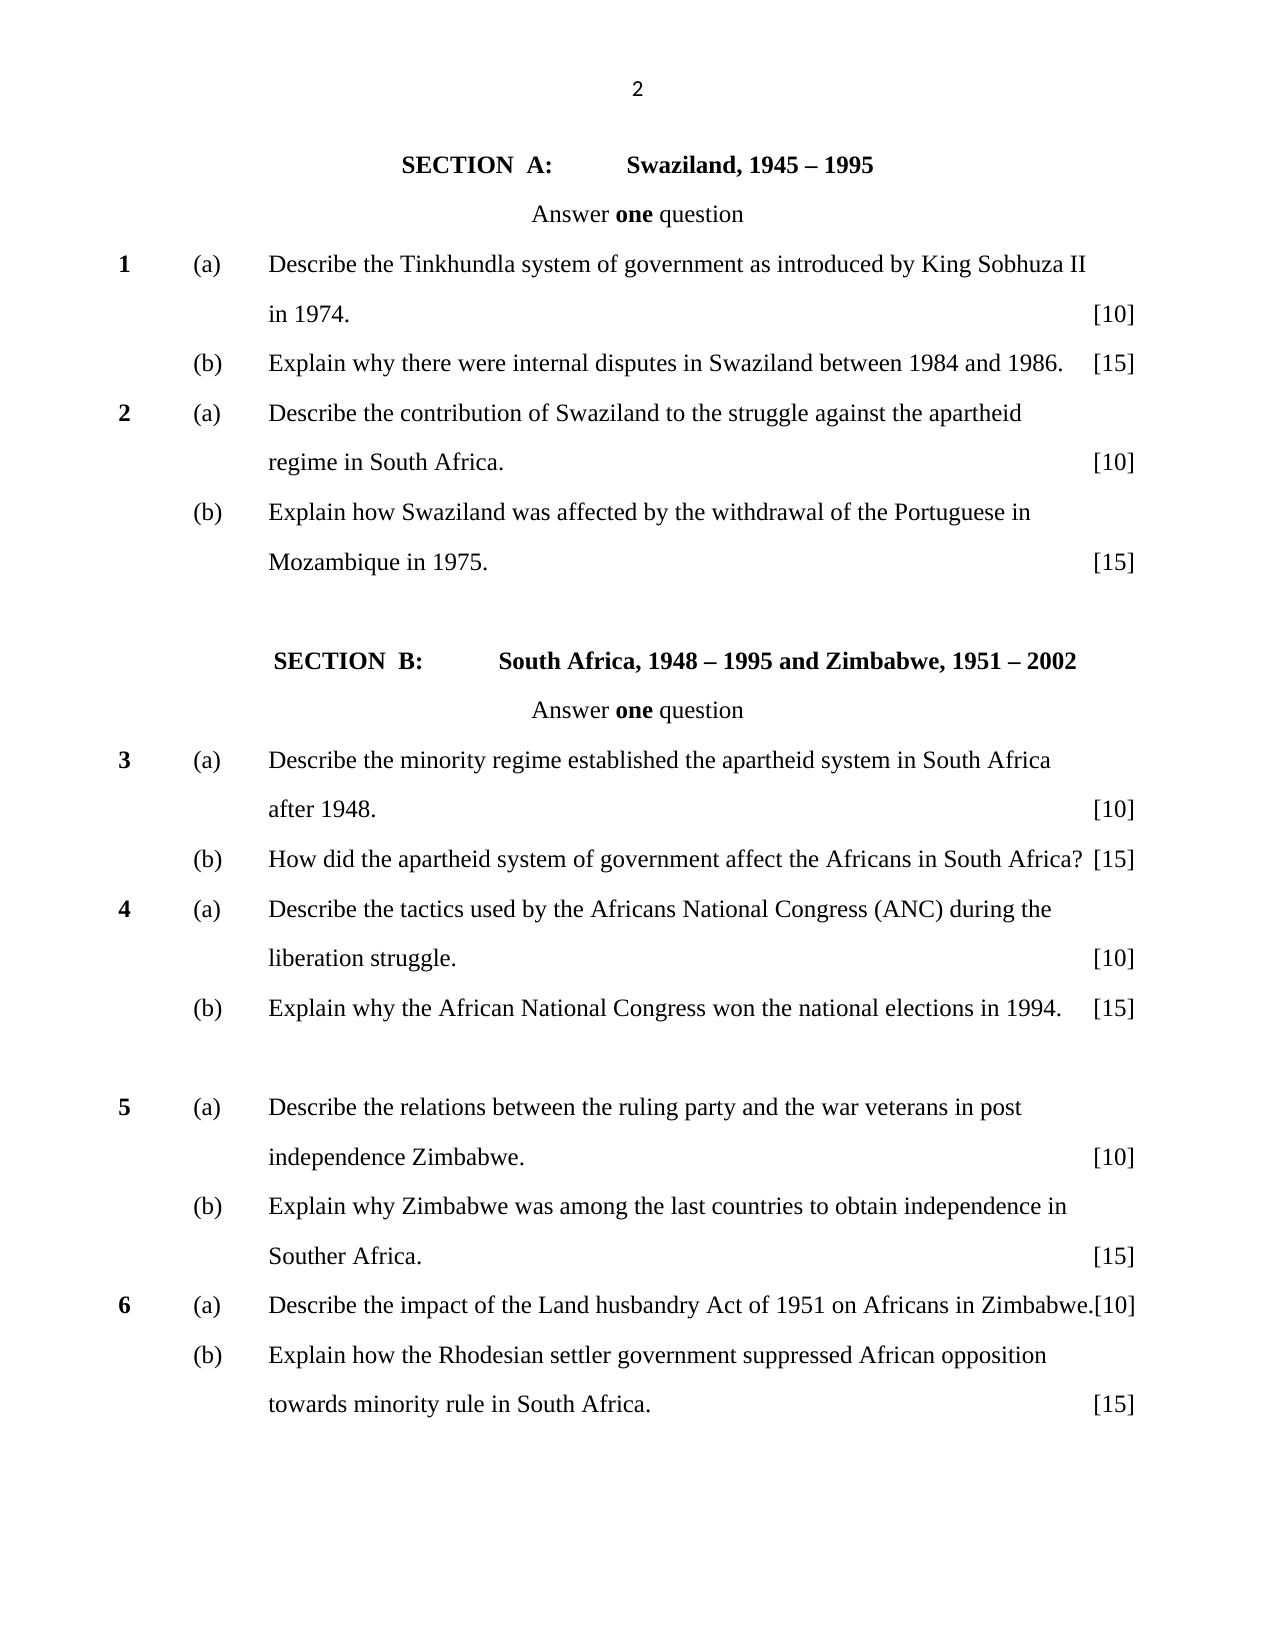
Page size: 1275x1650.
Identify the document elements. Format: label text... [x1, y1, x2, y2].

text regime in South Africa. [10] [193, 447, 1157, 476]
text (b) How did the apartheid system of government affect the Africans in South Africa? [15] [118, 844, 1157, 873]
text (b) Explain why the African National Congress won the national elections in 1994. [15] [118, 993, 1157, 1022]
text 3 (a) Describe the minority regime established the apartheid system in South Africa [118, 745, 1157, 774]
text towards minority rule in South Africa. [15] [193, 1389, 1157, 1418]
text 6 (a) Describe the impact of the Land husbandry Act of 1951 on Africans in Zimbabwe.[10] [118, 1290, 1157, 1319]
text (b) Explain why there were internal disputes in Swaziland between 1984 and 1986. [15] [118, 348, 1157, 377]
text (b) Explain how Swaziland was affected by the withdrawal of the Portuguese in [193, 497, 1157, 526]
text independence Zimbabwe. [10] [193, 1142, 1157, 1170]
text Answer one question [118, 695, 1157, 724]
text 2 (a) Describe the contribution of Swaziland to the struggle against the apartheid [118, 398, 1157, 427]
text SECTION B: South Africa, 1948 – 1995 and Zimbabwe, 1951 – 2002 [118, 646, 1157, 674]
text (b) Explain why Zimbabwe was among the last countries to obtain independence in [118, 1191, 1157, 1220]
text 1 (a) Describe the Tinkhundla system of government as introduced by King Sobhuza II [118, 249, 1157, 278]
text 4 (a) Describe the tactics used by the Africans National Congress (ANC) during the [118, 894, 1157, 922]
text Mozambique in 1975. [15] [193, 547, 1157, 575]
text SECTION A: Swaziland, 1945 – 1995 [118, 150, 1157, 179]
text liberation struggle. [10] [193, 943, 1157, 972]
text Souther Africa. [15] [193, 1241, 1157, 1269]
text after 1948. [10] [193, 794, 1157, 823]
text 5 (a) Describe the relations between the ruling party and the war veterans in post [118, 1092, 1157, 1121]
text Answer one question [118, 199, 1157, 228]
text (b) Explain how the Rhodesian settler government suppressed African opposition [118, 1340, 1157, 1369]
text in 1974. [10] [193, 299, 1157, 327]
